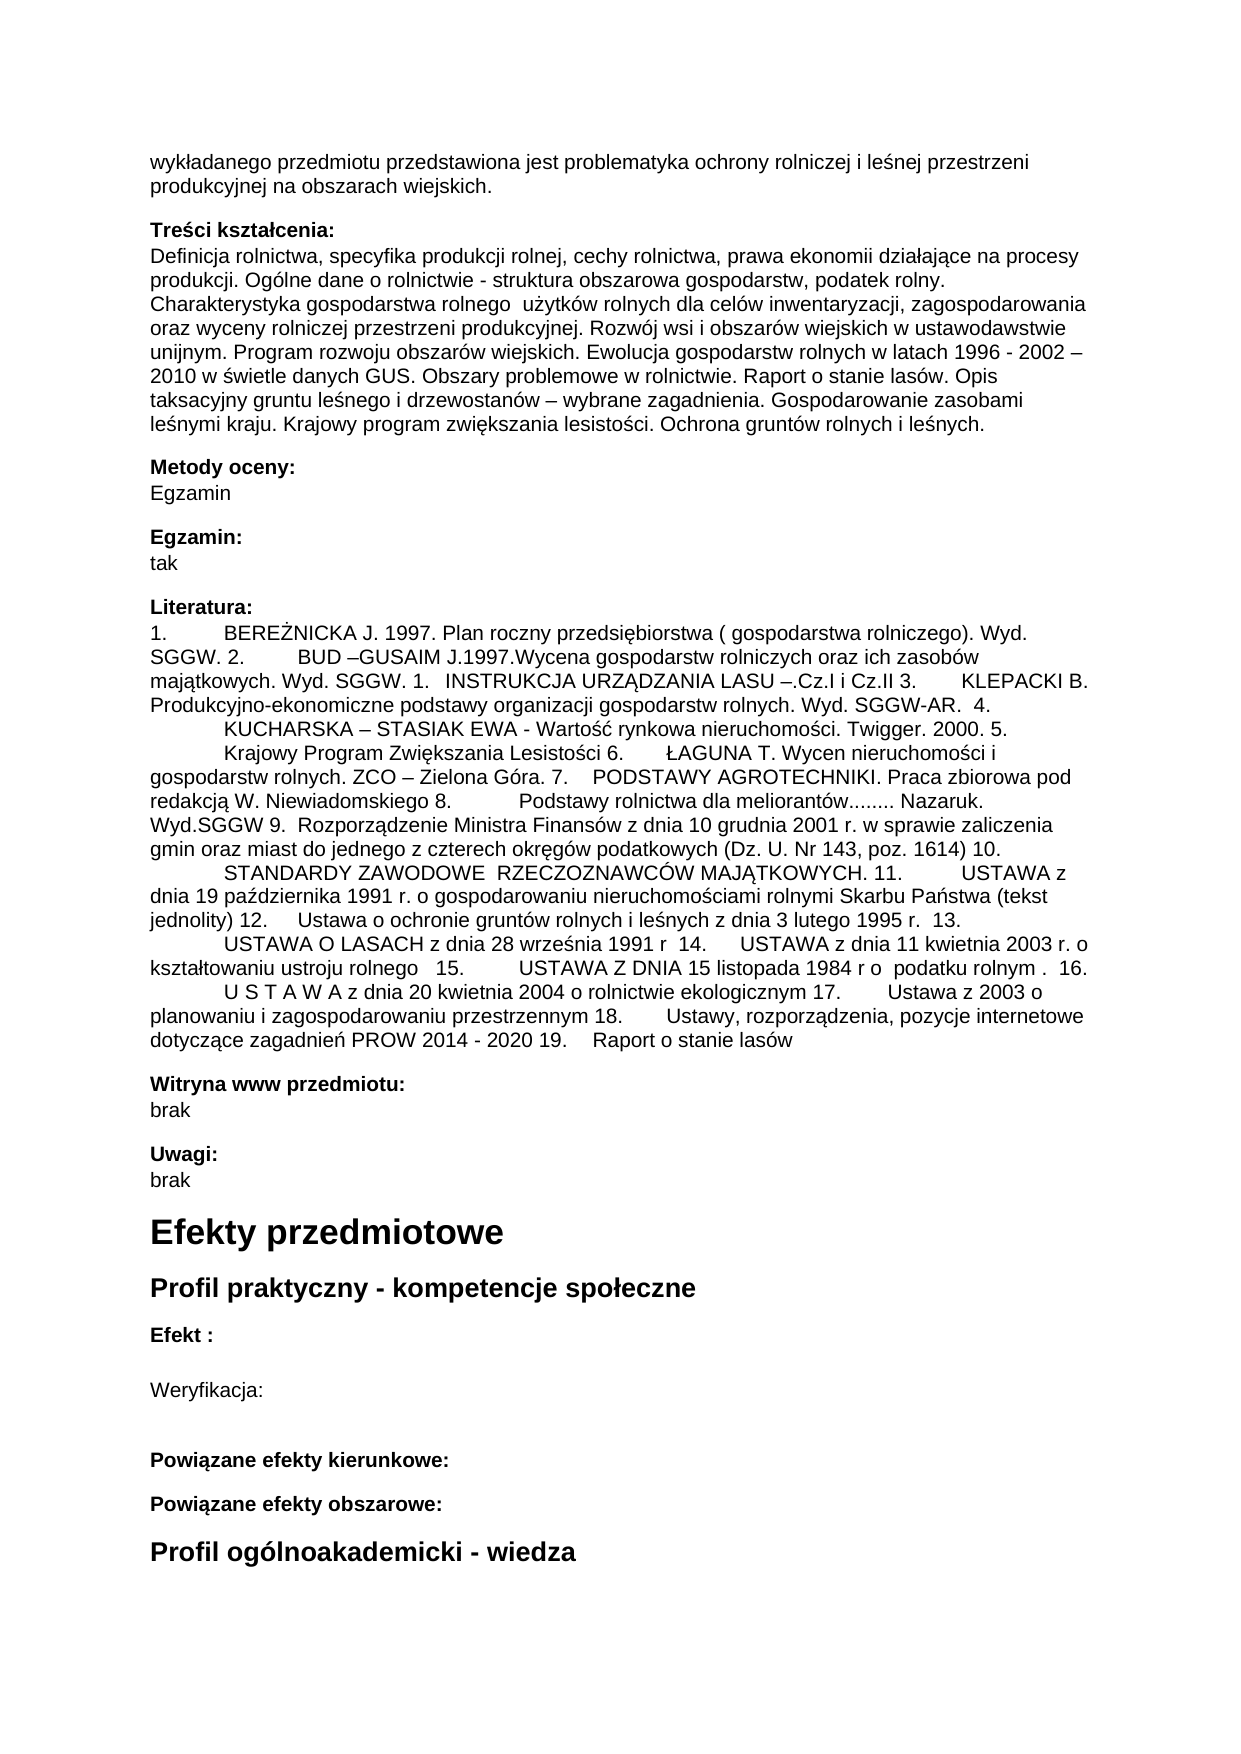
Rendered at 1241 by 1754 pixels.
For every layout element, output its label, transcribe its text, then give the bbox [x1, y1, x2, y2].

text brak [150, 1098, 1090, 1122]
text brak [150, 1168, 1090, 1192]
text Uwagi: [150, 1142, 1090, 1166]
text tak [150, 551, 1090, 575]
text Efekt : [150, 1323, 1090, 1347]
text Witryna www przedmiotu: [150, 1072, 1090, 1096]
text Powiązane efekty obszarowe: [150, 1492, 1090, 1516]
text Definicja rolnictwa, specyfika produkcji rolnej, cechy rolnictwa, prawa ekonomii działające na procesy produkcji. Ogólne dane o rolnictwie - struktura obszarowa gospodarstw, podatek rolny. Charakterystyka gospodarstwa rolnego użytków rolnych dla celów inwentaryzacji, zagospodarowania oraz wyceny rolniczej przestrzeni produkcyjnej. Rozwój wsi i obszarów wiejskich w ustawodawstwie unijnym. Program rozwoju obszarów wiejskich. Ewolucja gospodarstw rolnych w latach 1996 - 2002 – 2010 w świetle danych GUS. Obszary problemowe w rolnictwie. Raport o stanie lasów. Opis taksacyjny gruntu leśnego i drzewostanów – wybrane zagadnienia. Gospodarowanie zasobami leśnymi kraju. Krajowy program zwiększania lesistości. Ochrona gruntów rolnych i leśnych. [150, 244, 1090, 435]
text Powiązane efekty kierunkowe: [150, 1448, 1090, 1472]
text Treści kształcenia: [150, 218, 1090, 242]
text Egzamin [150, 481, 1090, 505]
text Egzamin: [150, 525, 1090, 549]
subtitle Profil praktyczny - kompetencje społeczne [150, 1272, 1090, 1303]
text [150, 150, 1090, 198]
subtitle Profil ogólnoakademicki - wiedza [150, 1536, 1090, 1567]
text Metody oceny: [150, 455, 1090, 479]
text Weryfikacja: [150, 1378, 1090, 1402]
text Literatura: [150, 595, 1090, 619]
subtitle Efekty przedmiotowe [150, 1211, 1090, 1252]
text 1. BEREŻNICKA J. 1997. Plan roczny przedsiębiorstwa ( gospodarstwa rolniczego). Wyd. SGGW. 2. BUD –GUSAIM J.1997.Wycena gospodarstw rolniczych oraz ich zasobów majątkowych. Wyd. SGGW. 1. INSTRUKCJA URZĄDZANIA LASU –.Cz.I i Cz.II 3. KLEPACKI B. Produkcyjno-ekonomiczne podstawy organizacji gospodarstw rolnych. Wyd. SGGW-AR. 4. KUCHARSKA – STASIAK EWA - Wartość rynkowa nieruchomości. Twigger. 2000. 5. Krajowy Program Zwiększania Lesistości 6. ŁAGUNA T. Wycen nieruchomości i gospodarstw rolnych. ZCO – Zielona Góra. 7. PODSTAWY AGROTECHNIKI. Praca zbiorowa pod redakcją W. Niewiadomskiego 8. Podstawy rolnictwa dla meliorantów........ Nazaruk. Wyd.SGGW 9. Rozporządzenie Ministra Finansów z dnia 10 grudnia 2001 r. w sprawie zaliczenia gmin oraz miast do jednego z czterech okręgów podatkowych (Dz. U. Nr 143, poz. 1614) 10. STANDARDY ZAWODOWE RZECZOZNAWCÓW MAJĄTKOWYCH. 11. USTAWA z dnia 19 października 1991 r. o gospodarowaniu nieruchomościami rolnymi Skarbu Państwa (tekst jednolity) 12. Ustawa o ochronie gruntów rolnych i leśnych z dnia 3 lutego 1995 r. 13. USTAWA O LASACH z dnia 28 września 1991 r 14. USTAWA z dnia 11 kwietnia 2003 r. o kształtowaniu ustroju rolnego 15. USTAWA Z DNIA 15 listopada 1984 r o podatku rolnym . 16. U S T A W A z dnia 20 kwietnia 2004 o rolnictwie ekologicznym 17. Ustawa z 2003 o planowaniu i zagospodarowaniu przestrzennym 18. Ustawy, rozporządzenia, pozycje internetowe dotyczące zagadnień PROW 2014 - 2020 19. Raport o stanie lasów [150, 621, 1090, 1052]
